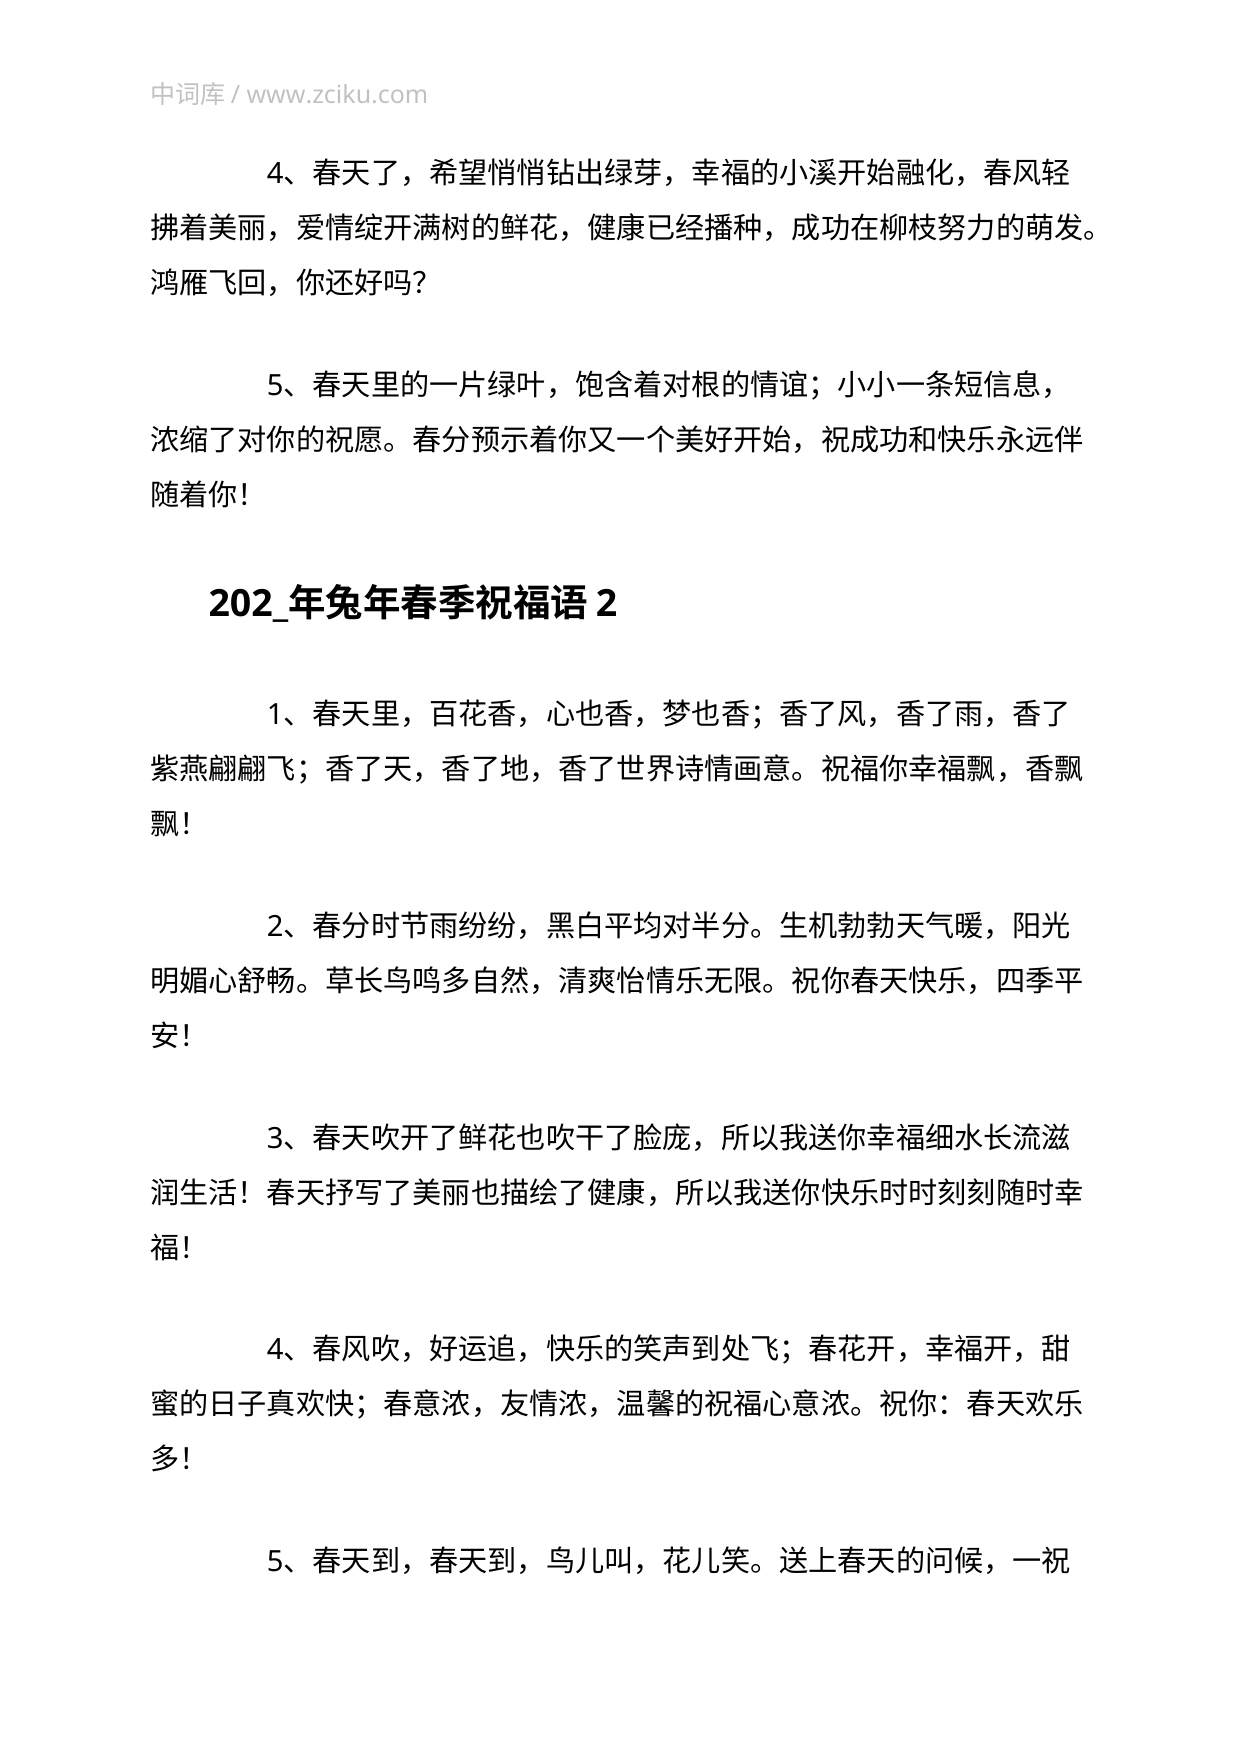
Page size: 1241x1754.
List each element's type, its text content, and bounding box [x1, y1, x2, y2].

text 4、春天了，希望悄悄钻出绿芽，幸福的小溪开始融化，春风轻拂着美丽，爱情绽开满树的鲜花，健康已经播种，成功在柳枝努力的萌发。鸿雁飞回，你还好吗？ [150, 150, 1090, 302]
text 4、春风吹，好运追，快乐的笑声到处飞；春花开，幸福开，甜蜜的日子真欢快；春意浓，友情浓，温馨的祝福心意浓。祝你：春天欢乐多！ [150, 1326, 1090, 1478]
text 202_年兔年春季祝福语2 [150, 573, 1090, 628]
text 3、春天吹开了鲜花也吹干了脸庞，所以我送你幸福细水长流滋润生活！春天抒写了美丽也描绘了健康，所以我送你快乐时时刻刻随时幸福！ [150, 1114, 1090, 1266]
text 1、春天里，百花香，心也香，梦也香；香了风，香了雨，香了紫燕翩翩飞；香了天，香了地，香了世界诗情画意。祝福你幸福飘，香飘飘！ [150, 691, 1090, 843]
text 5、春天里的一片绿叶，饱含着对根的情谊；小小一条短信息，浓缩了对你的祝愿。春分预示着你又一个美好开始，祝成功和快乐永远伴随着你！ [150, 362, 1090, 514]
text 2、春分时节雨纷纷，黑白平均对半分。生机勃勃天气暖，阳光明媚心舒畅。草长鸟鸣多自然，清爽怡情乐无限。祝你春天快乐，四季平安！ [150, 903, 1090, 1055]
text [150, 1538, 1090, 1580]
